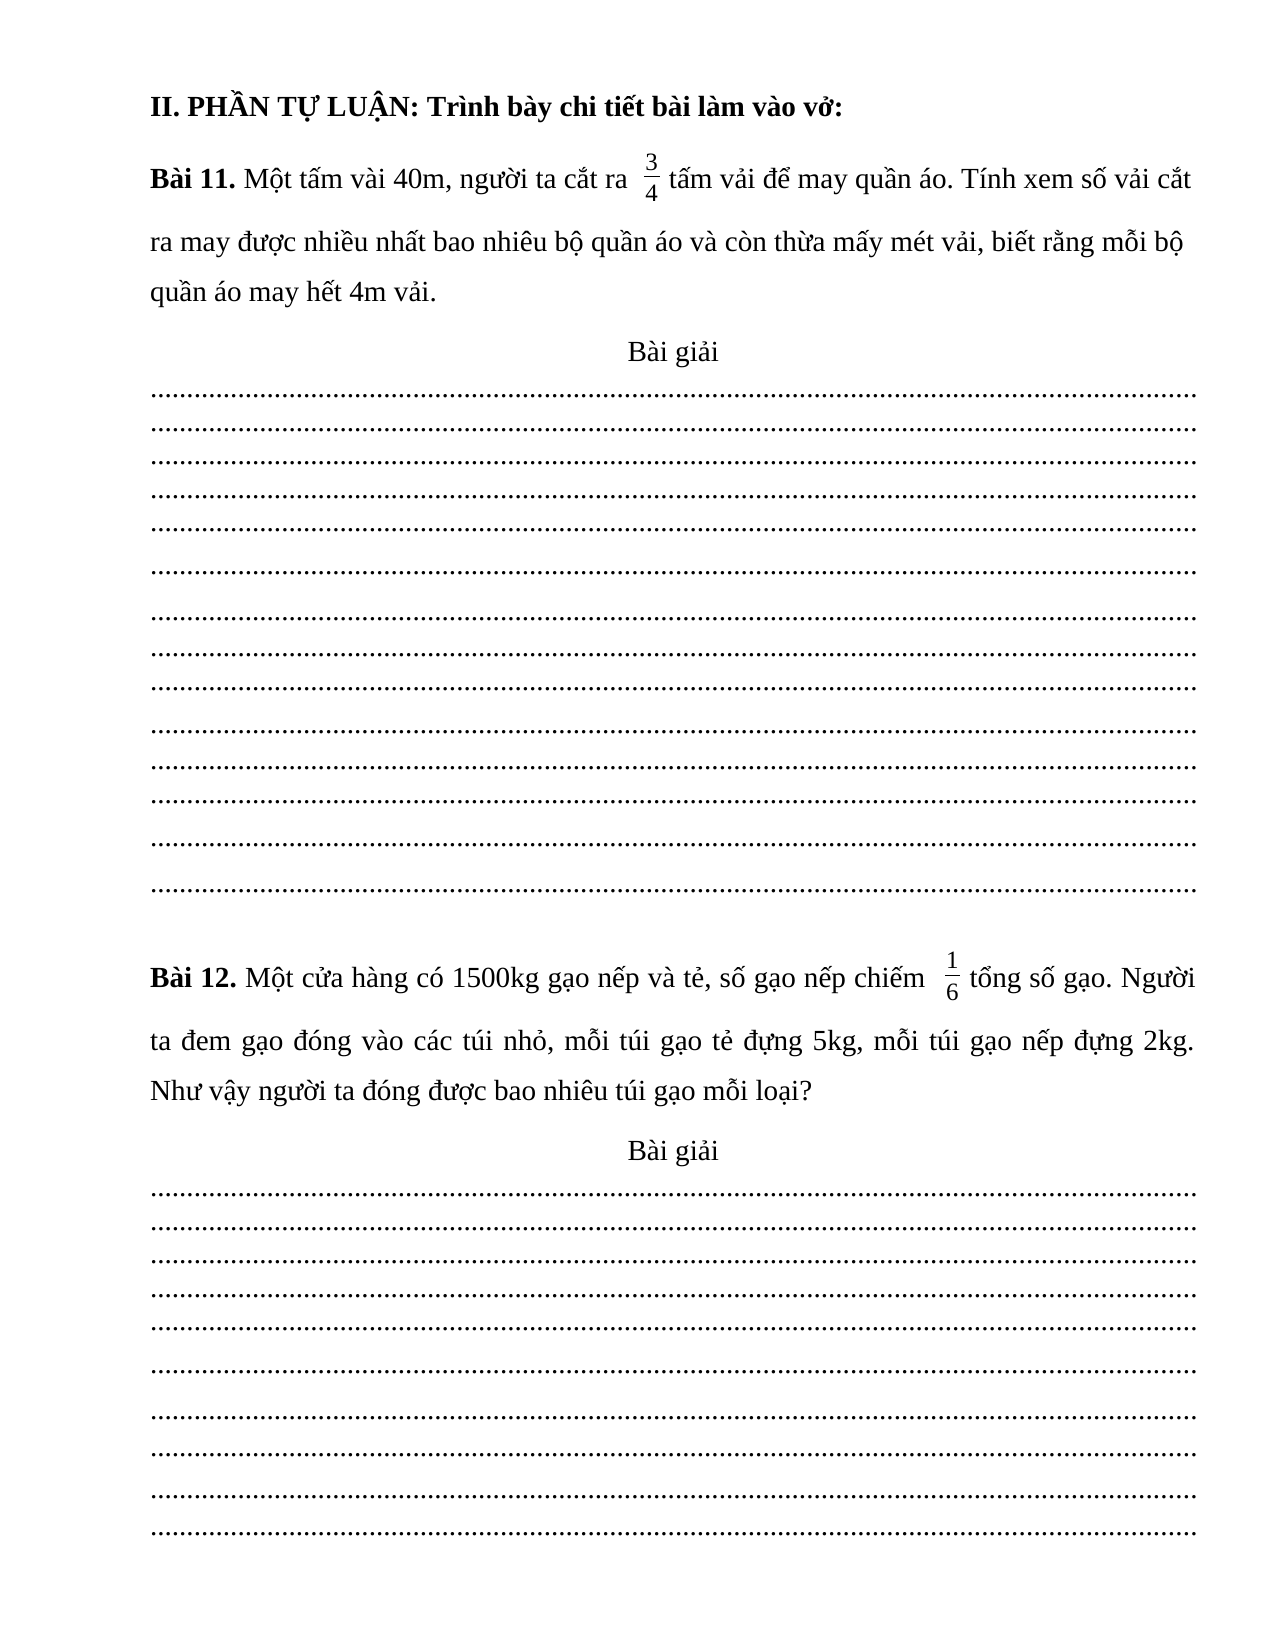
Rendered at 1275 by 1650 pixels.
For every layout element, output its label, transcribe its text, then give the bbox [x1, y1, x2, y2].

text II. PHẦN TỰ LUẬN: Trình bày chi tiết bài làm vào vở: [150, 89, 1196, 122]
text Bài giải [150, 324, 1196, 370]
text Bài 11. Một tấm vài 40m, người ta cắt ra tấm vải để may quần áo. Tính xem số vải cắt ra may được nhiều nhất bao nhiêu bộ quần áo và còn thừa mấy mét vải, biết rằng mỗi bộ quần áo may hết 4m vải. [150, 148, 1196, 308]
text Bài 12. Một cửa hàng có 1500kg gạo nếp và tẻ, số gạo nếp chiếm tổng số gạo. Người ta đem gạo đóng vào các túi nhỏ, mỗi túi gạo tẻ đựng 5kg, mỗi túi gạo nếp đựng 2kg. Như vậy người ta đóng được bao nhiêu túi gạo mỗi loại? [150, 947, 1196, 1107]
text Bài giải [150, 1123, 1196, 1169]
